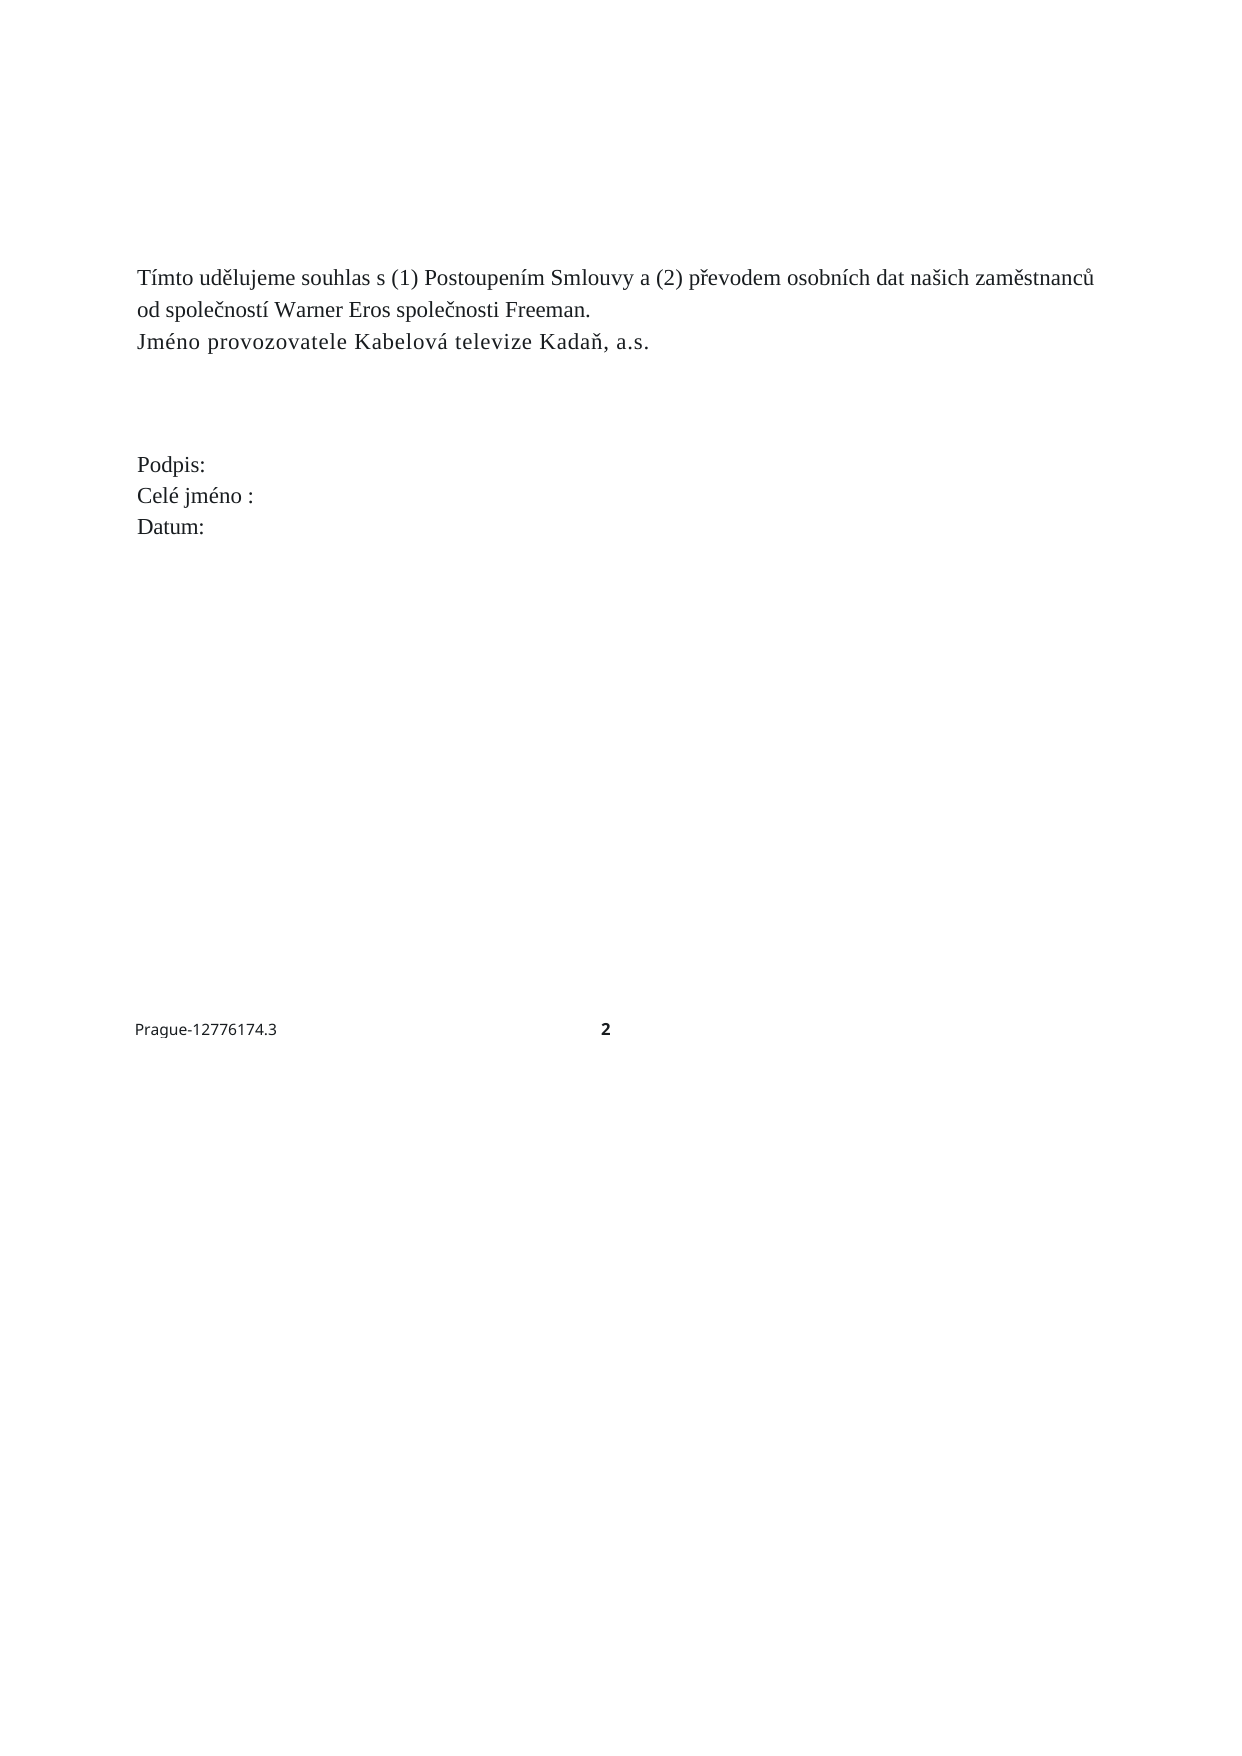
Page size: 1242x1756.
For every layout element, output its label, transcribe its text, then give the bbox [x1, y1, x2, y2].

text Datum: [137, 513, 1118, 539]
text Podpis: [137, 451, 1118, 478]
text Tímto udělujeme souhlas s (1) Postoupením Smlouvy a (2) převodem osobních dat našich zaměstnanců od společností Warner Eros společnosti Freeman. [137, 264, 1111, 322]
text Jméno provozovatele Kabelová televize Kadaň, a.s. [137, 328, 1118, 354]
text Celé jméno : [137, 482, 1118, 509]
